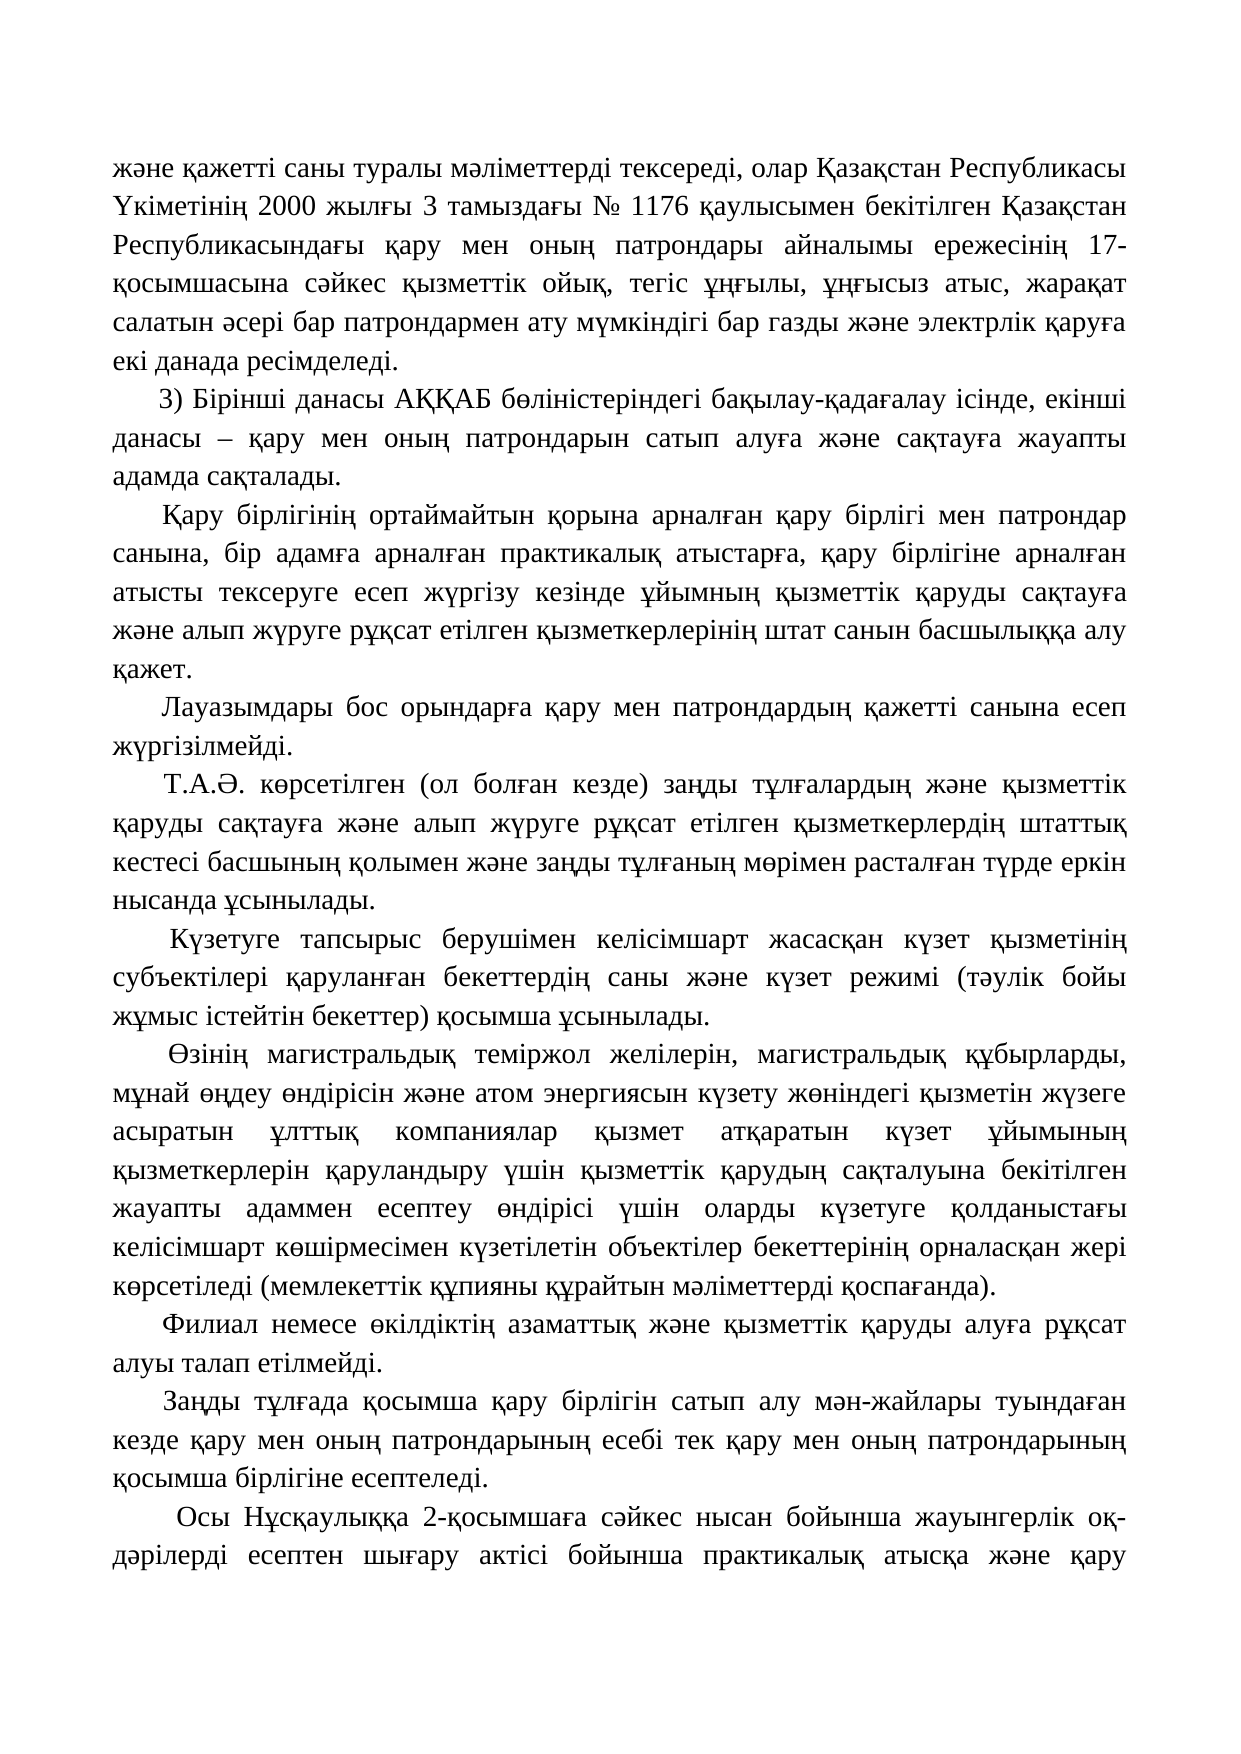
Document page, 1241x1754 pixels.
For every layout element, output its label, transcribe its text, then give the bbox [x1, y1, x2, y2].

text Заңды тұлғада қосымша қару бірлігін сатып алу мән-жайлары туындаған кезде қару мен оның патрондарының есебі тек қару мен оның патрондарының қосымша бірлігіне есептеледі. [112, 1383, 1128, 1494]
text Лауазымдары бос орындарға қару мен патрондардың қажетті санына есеп жүргізілмейді. [112, 689, 1128, 762]
text Қару бірлігінің ортаймайтын қорына арналған қару бірлігі мен патрондар санына, бір адамға арналған практикалық атыстарға, қару бірлігіне арналған атысты тексеруге есеп жүргізу кезінде ұйымның қызметтік қаруды сақтауға және алып жүруге рұқсат етілген қызметкерлерінің штат санын басшылыққа алу қажет. [112, 497, 1128, 684]
text Т.А.Ә. көрсетілген (ол болған кезде) заңды тұлғалардың және қызметтік қаруды сақтауға және алып жүруге рұқсат етілген қызметкерлердің штаттық кестесі басшының қолымен және заңды тұлғаның мөрімен расталған түрде еркін нысанда ұсынылады. [112, 767, 1128, 916]
text 3) Бірінші данасы АҚҚАБ бөліністеріндегі бақылау-қадағалау ісінде, екінші данасы – қару мен оның патрондарын сатып алуға және сақтауға жауапты адамда сақталады. [112, 381, 1128, 492]
text Өзінің магистральдық теміржол желілерін, магистральдық құбырларды, мұнай өңдеу өндірісін және атом энергиясын күзету жөніндегі қызметін жүзеге асыратын ұлттық компаниялар қызмет атқаратын күзет ұйымының қызметкерлерін қаруландыру үшін қызметтік қарудың сақталуына бекітілген жауапты адаммен есептеу өндірісі үшін оларды күзетуге қолданыстағы келісімшарт көшірмесімен күзетілетін объектілер бекеттерінің орналасқан жері көрсетіледі (мемлекеттік құпияны құрайтын мәліметтерді қоспағанда). [112, 1036, 1128, 1301]
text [112, 150, 1128, 376]
text Филиал немесе өкілдіктің азаматтық және қызметтік қаруды алуға рұқсат алуы талап етілмейді. [112, 1306, 1128, 1378]
text Күзетуге тапсырыс берушімен келісімшарт жасасқан күзет қызметінің субъектілері қаруланған бекеттердің саны және күзет режимі (тәулік бойы жұмыс істейтін бекеттер) қосымша ұсынылады. [112, 921, 1128, 1031]
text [112, 1499, 1128, 1571]
